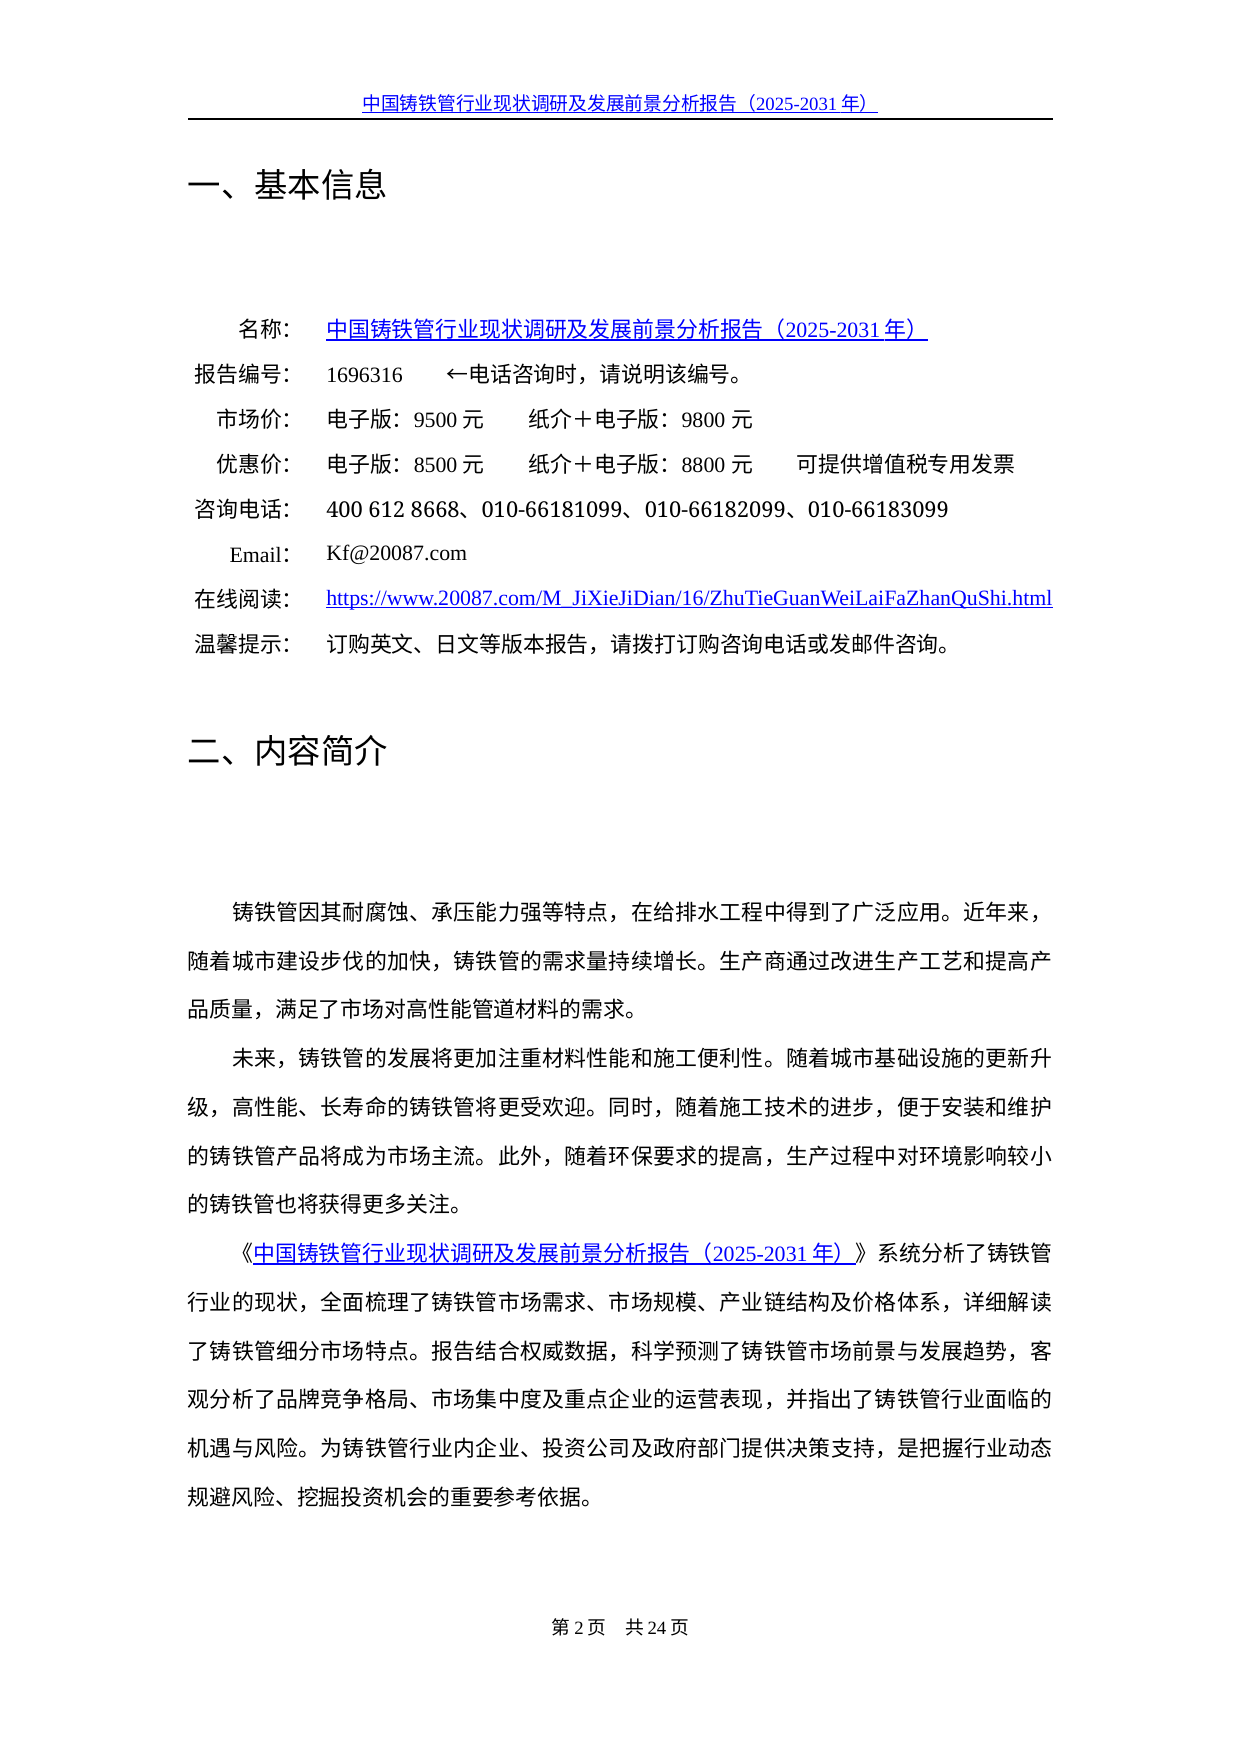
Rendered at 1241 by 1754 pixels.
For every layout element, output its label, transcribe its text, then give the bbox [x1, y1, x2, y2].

title 二、内容简介 [187, 717, 1053, 782]
table_header 名称： [167, 312, 315, 357]
table_cell 市场价： [167, 402, 315, 447]
table_cell 400 612 8668、010-66181099、010-66182099、010-66183099 [315, 492, 1073, 537]
table_cell 电子版：8500 元 纸介＋电子版：8800 元 可提供增值税专用发票 [315, 447, 1073, 492]
table_cell Kf@20087.com [315, 537, 1073, 582]
table_cell Email： [167, 537, 315, 582]
table_cell 温馨提示： [167, 627, 315, 672]
table_cell 报告编号： [167, 357, 315, 402]
table_cell 咨询电话： [167, 492, 315, 537]
table_cell [315, 582, 1073, 627]
table_cell 电子版：9500 元 纸介＋电子版：9800 元 [315, 402, 1073, 447]
table_cell 优惠价： [167, 447, 315, 492]
table_cell 订购英文、日文等版本报告，请拨打订购咨询电话或发邮件咨询。 [315, 627, 1073, 672]
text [187, 894, 1053, 1512]
table_header 中国铸铁管行业现状调研及发展前景分析报告（2025-2031年） [315, 312, 1073, 357]
title 一、基本信息 [187, 150, 1053, 215]
table_cell 1696316 ←电话咨询时，请说明该编号。 [315, 357, 1073, 402]
table_cell 在线阅读： [167, 582, 315, 627]
